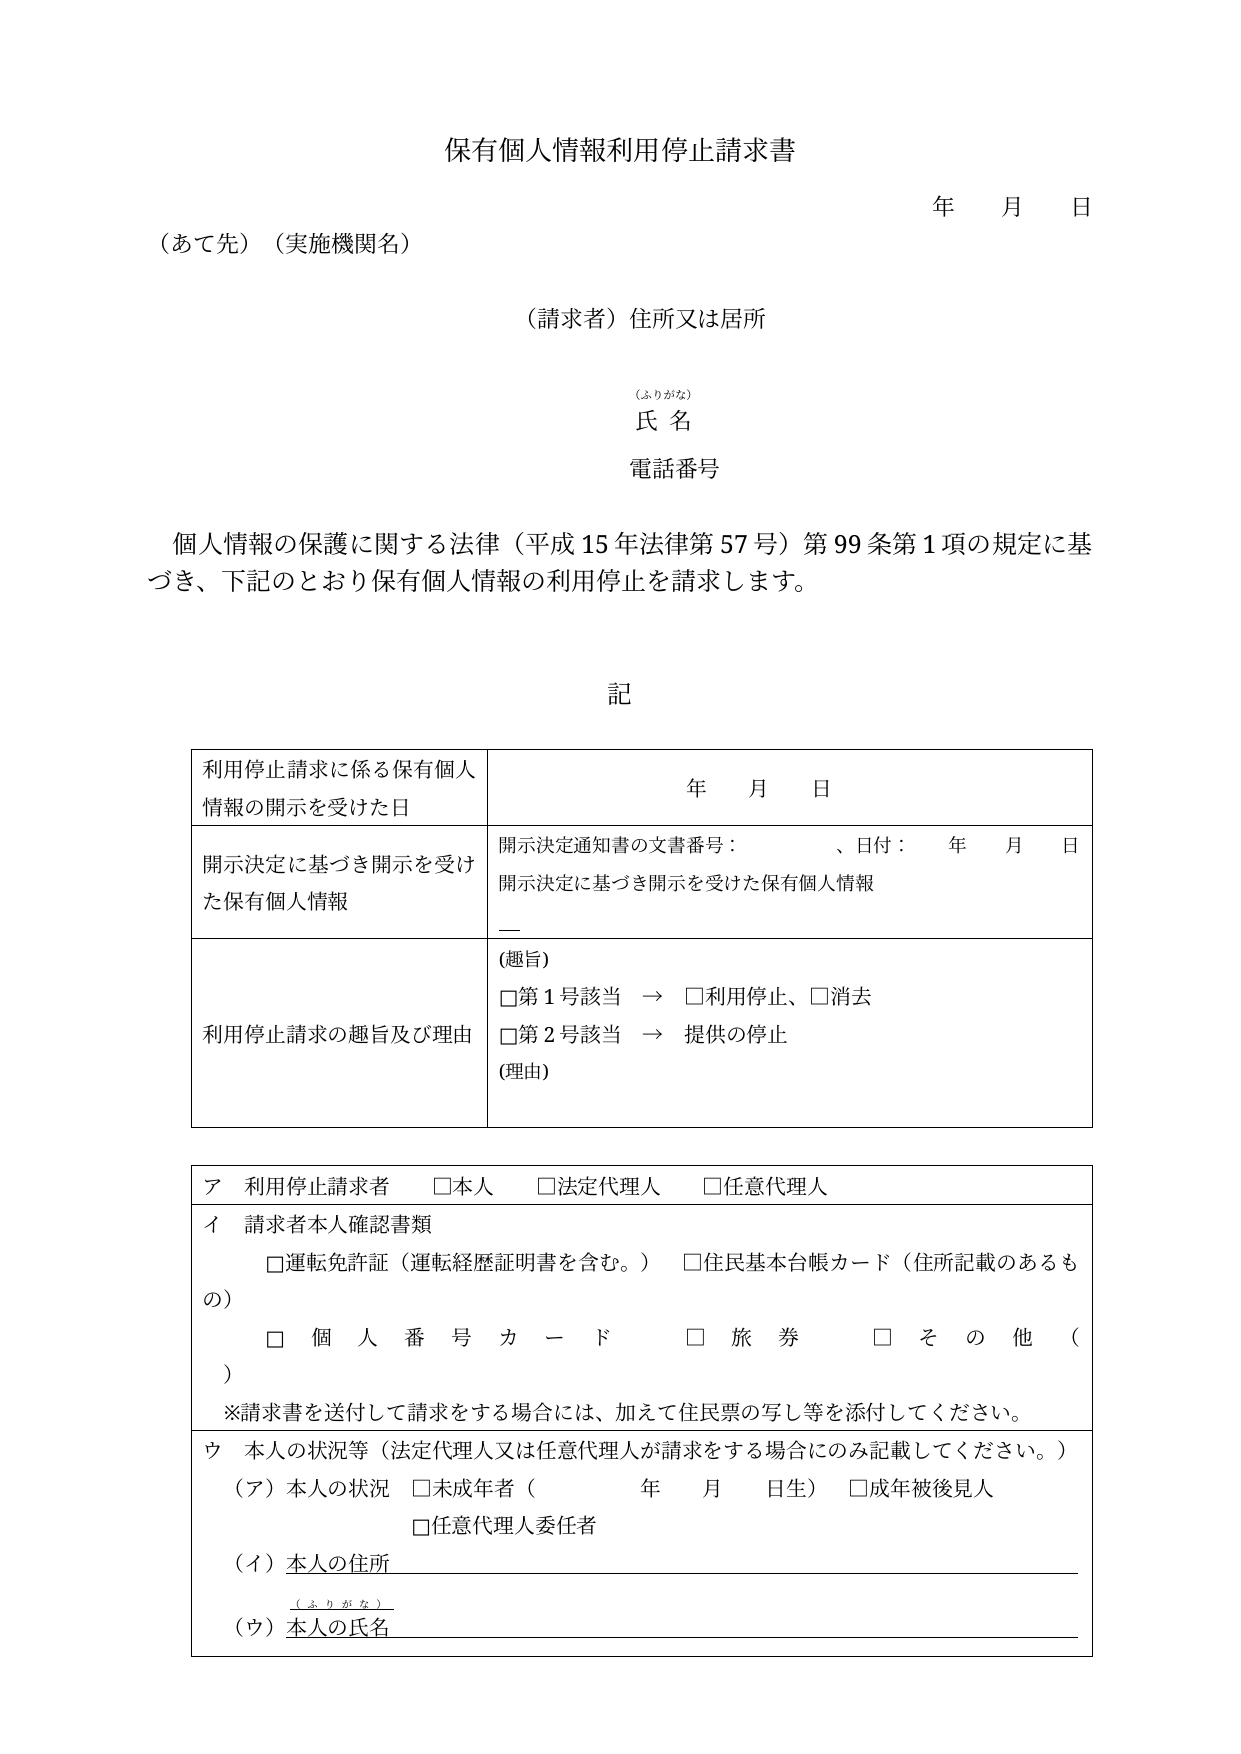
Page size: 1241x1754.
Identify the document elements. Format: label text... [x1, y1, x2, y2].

table_header 利用停止請求に係る保有個人情報の開示を受けた日 [192, 750, 487, 825]
text 記 [148, 674, 1092, 711]
table_cell 利用停止請求の趣旨及び理由 [192, 939, 487, 1127]
table_header ア 利用停止請求者 □本人 □法定代理人 □任意代理人 [192, 1166, 1092, 1204]
text 年 月 日 [148, 186, 1092, 224]
text 保有個人情報利用停止請求書 [148, 111, 1092, 186]
table_cell ウ 本人の状況等（法定代理人又は任意代理人が請求をする場合にのみ記載してください。） （ア）本人の状況 □未成年者（ 年 月 日生） □成年被後見人 □任意代理人委任者 （イ）本人の住所 （ウ） [192, 1431, 1092, 1656]
table_cell 開示決定通知書の文書番号： 、日付： 年 月 日 開示決定に基づき開示を受けた保有個人情報 [488, 826, 1092, 938]
table_cell (趣旨) □第1号該当 → □利用停止、□消去 □第2号該当 → 提供の停止 (理由) [488, 939, 1092, 1127]
text （請求者）住所又は居所 [148, 299, 1092, 336]
text 個人情報の保護に関する法律（平成15年法律第57号）第99条第1項の規定に基づき、下記のとおり保有個人情報の利用停止を請求します。 [148, 524, 1092, 599]
table_cell 開示決定に基づき開示を受けた保有個人情報 [192, 826, 487, 938]
table_cell イ 請求者本人確認書類 □運転免許証（運転経歴証明書を含む。） □住民基本台帳カード（住所記載のあるもの） □個人番号カード □旅券 □その他（ ） ※請求書を送付して請求をする場合には、加えて住民票の写し等を添付してください。 [192, 1205, 1092, 1430]
text 電話番号 [148, 449, 1092, 486]
table_header 年 月 日 [488, 750, 1092, 825]
text （あて先）（実施機関名） [148, 224, 1092, 261]
